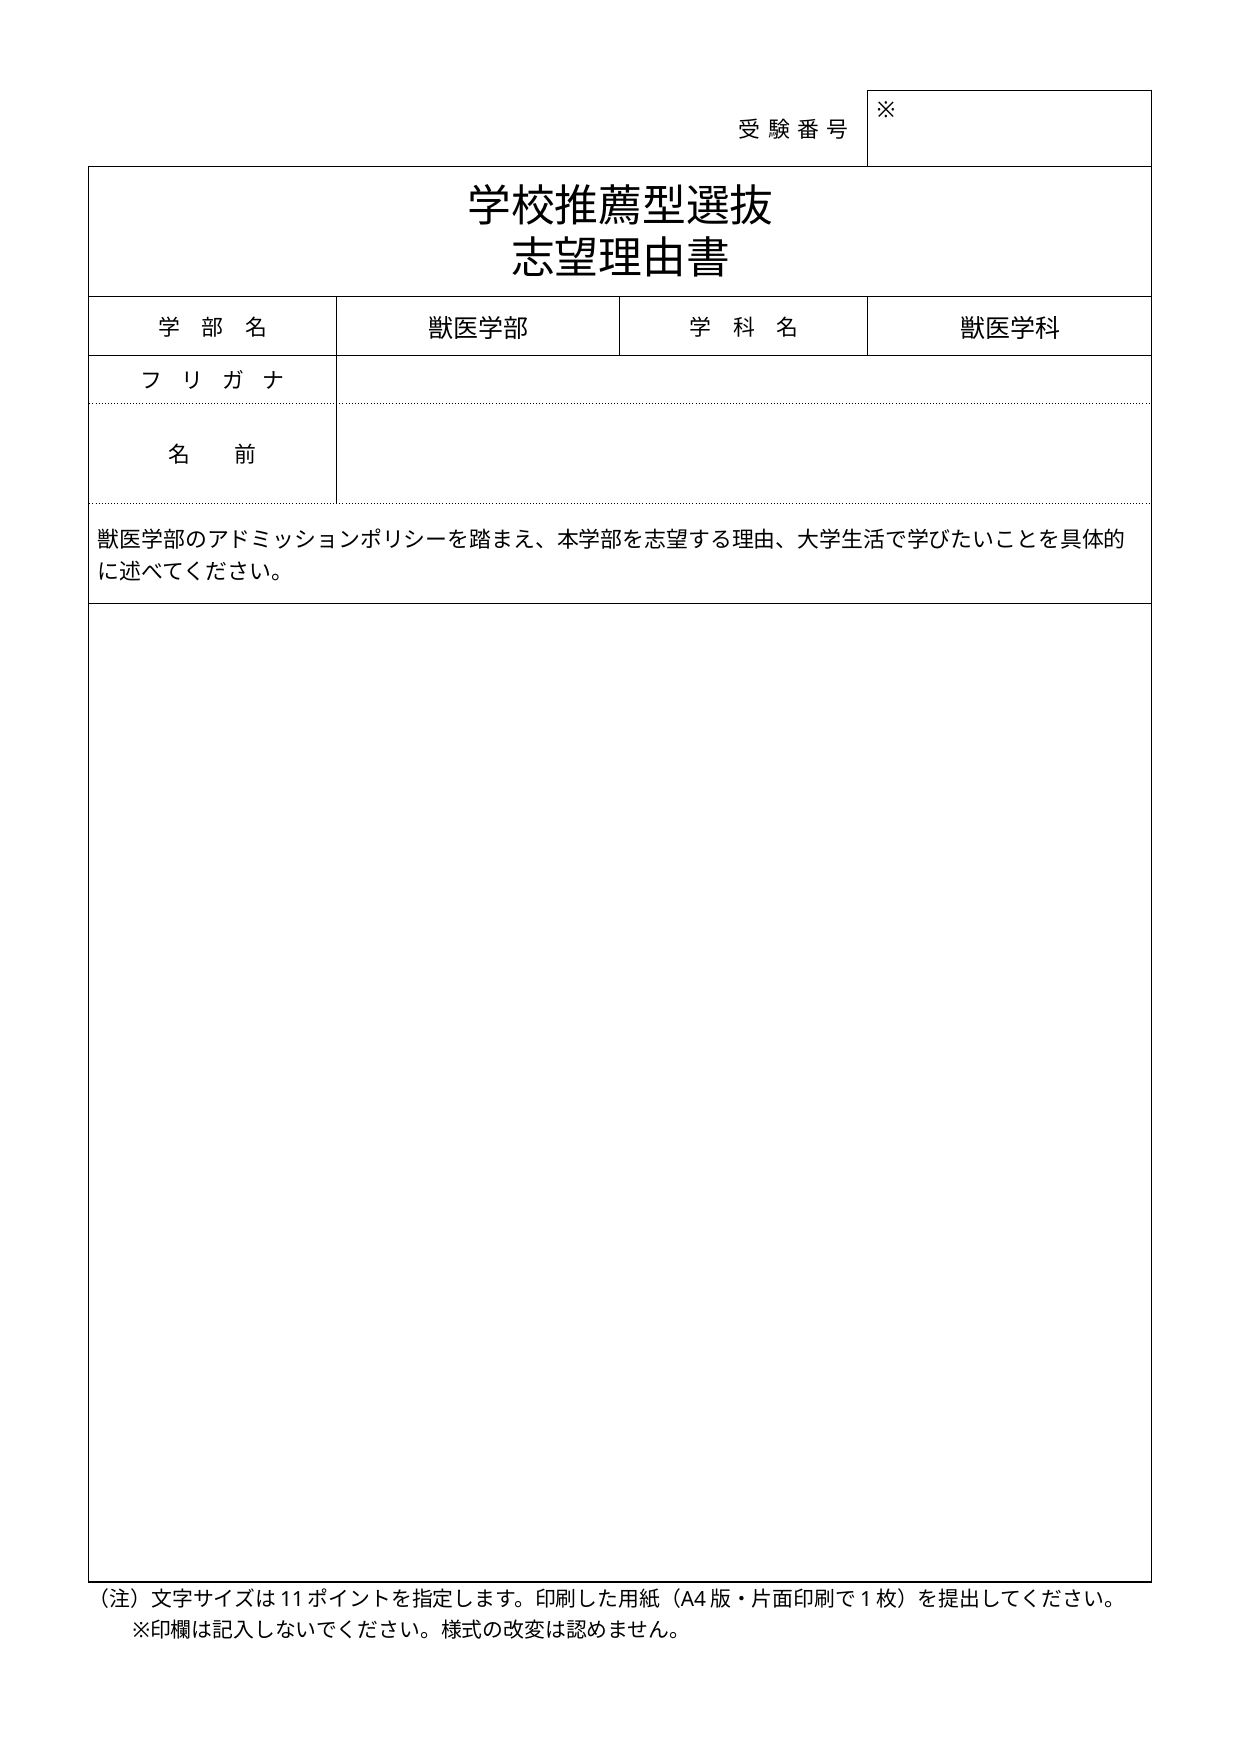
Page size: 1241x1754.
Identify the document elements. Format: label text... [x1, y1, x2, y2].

table_cell フリガナ [89, 356, 336, 402]
table_cell 学校推薦型選抜 志望理由書 [89, 167, 1151, 296]
table_header 受験番号 [89, 90, 867, 166]
table_cell [89, 604, 1151, 1581]
table_cell 学 部 名 [89, 297, 336, 355]
text ※印欄は記入しないでください。様式の改変は認めません。 [132, 1613, 1152, 1643]
table_header ※ [868, 91, 1151, 166]
table_cell 獣医学部のアドミッションポリシーを踏まえ、本学部を志望する理由、大学生活で学びたいことを具体的に述べてください。 [89, 503, 1151, 603]
table_cell 学 科 名 [620, 297, 867, 355]
table_cell 獣医学科 [868, 297, 1151, 355]
table_cell [337, 356, 1151, 402]
table_cell [337, 403, 1151, 503]
table_cell 名前 [89, 403, 336, 503]
table_cell 獣医学部 [337, 297, 619, 355]
text （注）文字サイズは11ポイントを指定します。印刷した用紙（A4版・片面印刷で1枚）を提出してください。 [89, 1583, 1152, 1613]
